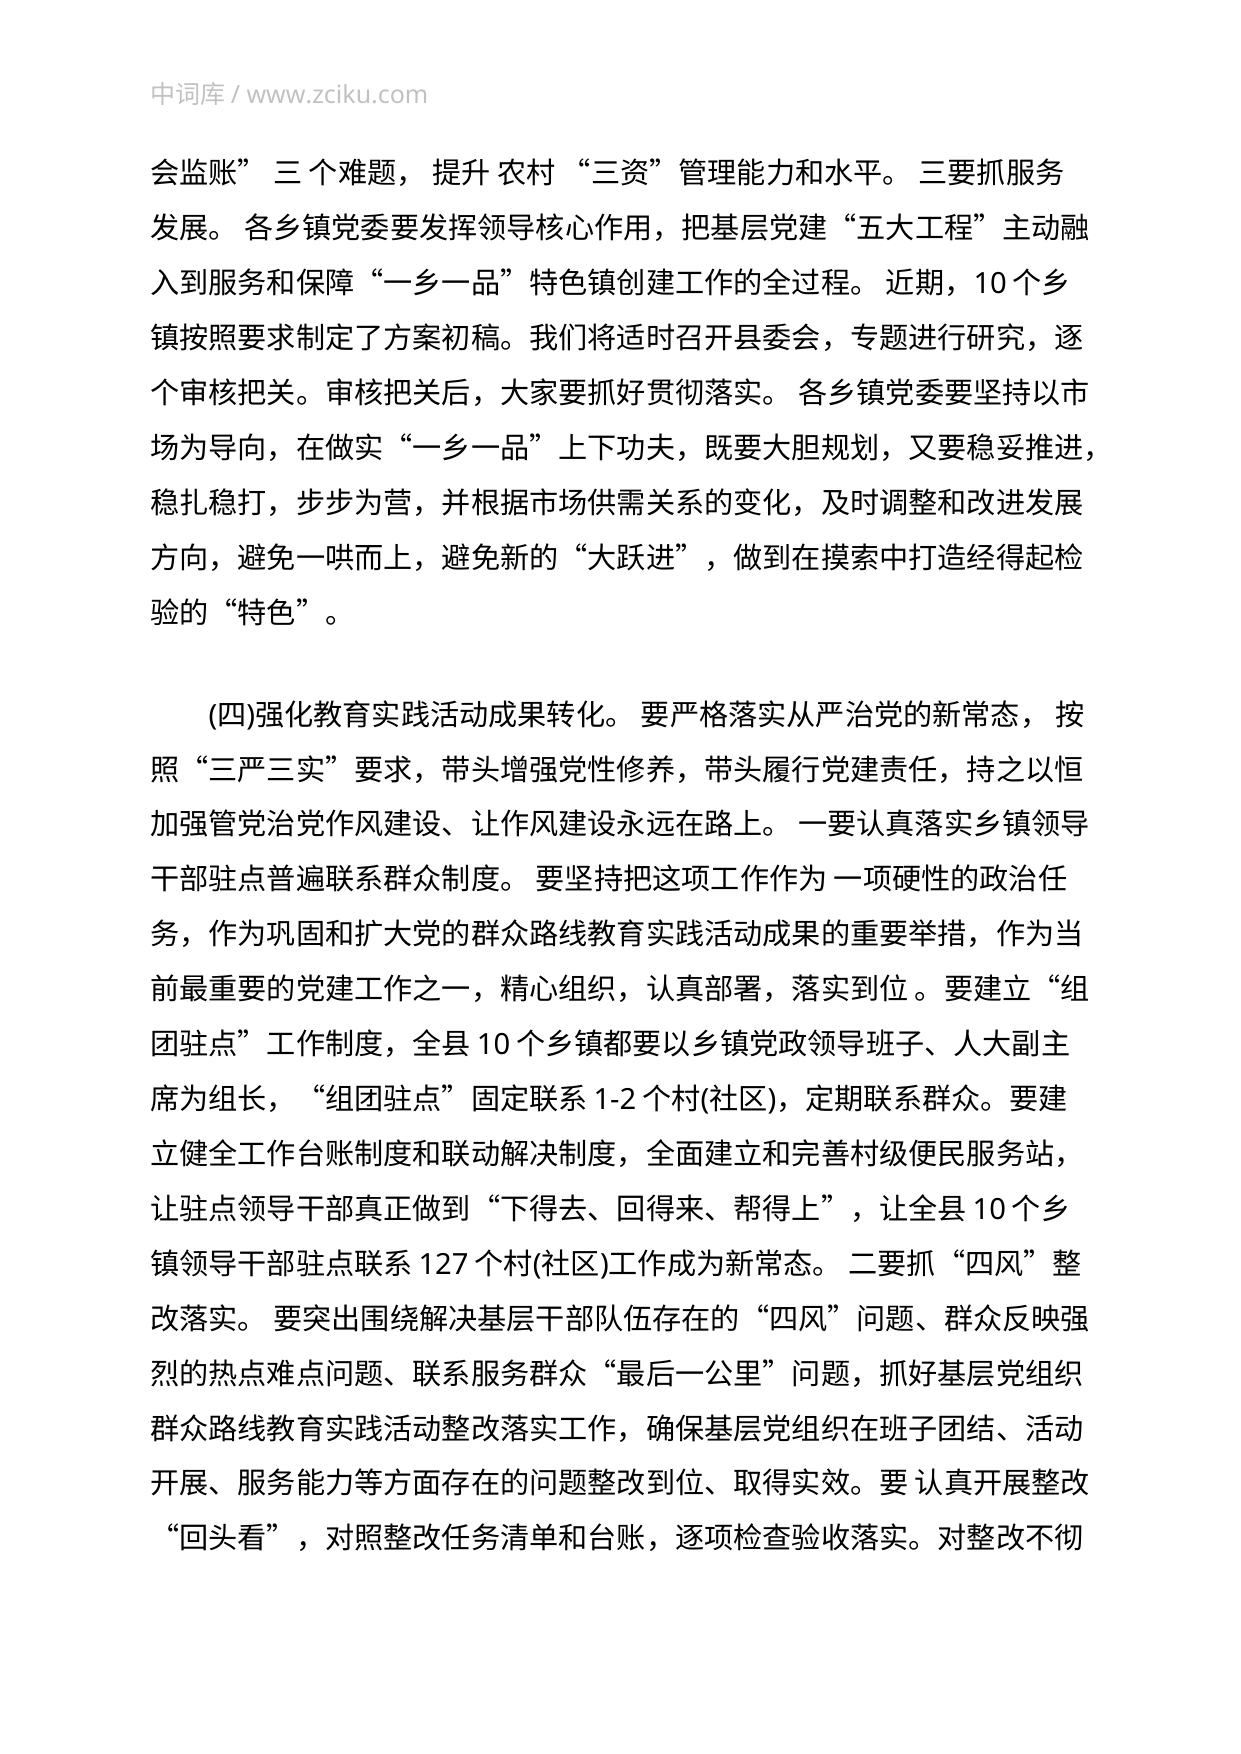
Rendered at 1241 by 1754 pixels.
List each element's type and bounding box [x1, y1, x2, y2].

text [150, 150, 1090, 632]
text [150, 691, 1090, 1557]
